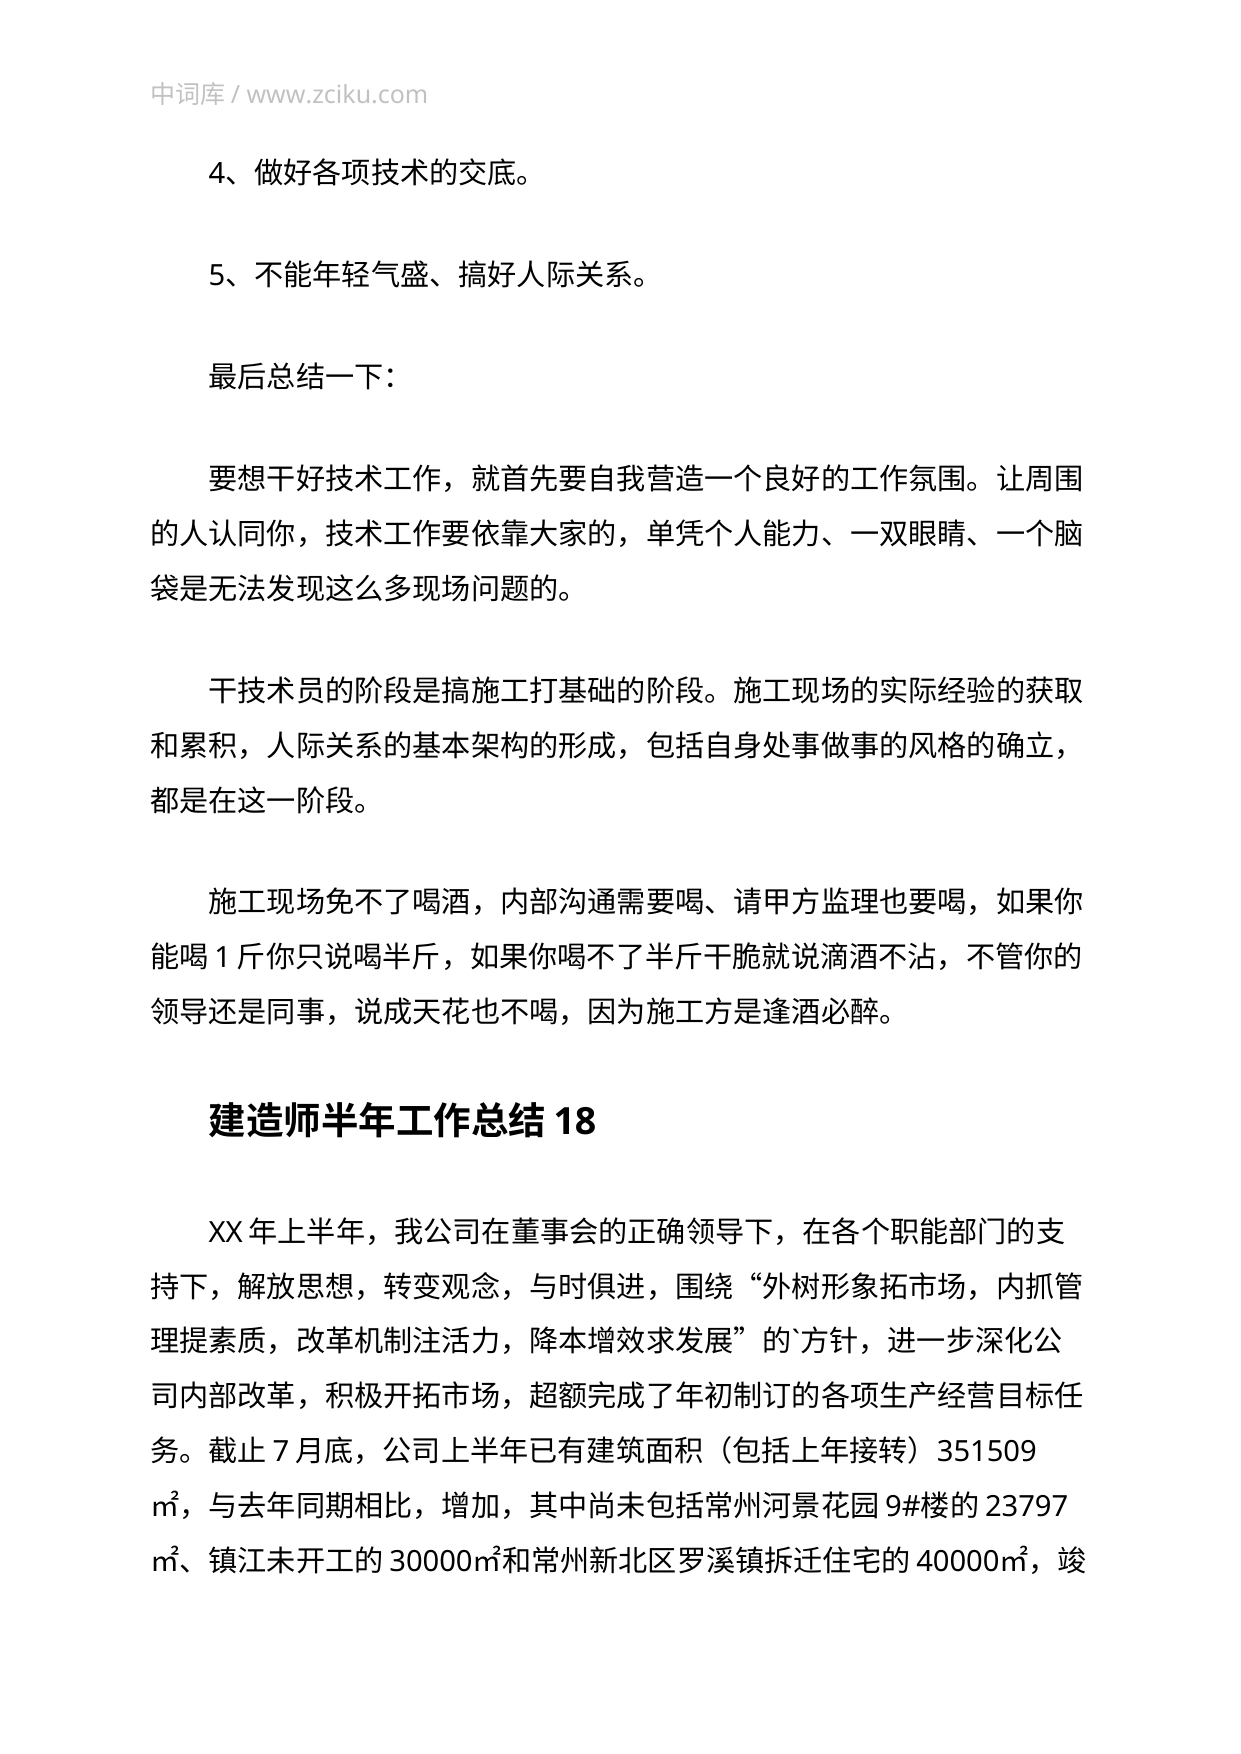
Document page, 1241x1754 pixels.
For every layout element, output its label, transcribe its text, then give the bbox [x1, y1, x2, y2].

text 最后总结一下： [150, 354, 1090, 396]
text 要想干好技术工作，就首先要自我营造一个良好的工作氛围。让周围的人认同你，技术工作要依靠大家的，单凭个人能力、一双眼睛、一个脑袋是无法发现这么多现场问题的。 [150, 456, 1090, 608]
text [150, 1208, 1090, 1580]
text 建造师半年工作总结18 [150, 1091, 1090, 1145]
text 施工现场免不了喝酒，内部沟通需要喝、请甲方监理也要喝，如果你能喝1斤你只说喝半斤，如果你喝不了半斤干脆就说滴酒不沾，不管你的领导还是同事，说成天花也不喝，因为施工方是逢酒必醉。 [150, 879, 1090, 1031]
text 5、不能年轻气盛、搞好人际关系。 [150, 252, 1090, 294]
text 4、做好各项技术的交底。 [150, 150, 1090, 192]
text 干技术员的阶段是搞施工打基础的阶段。施工现场的实际经验的获取和累积，人际关系的基本架构的形成，包括自身处事做事的风格的确立，都是在这一阶段。 [150, 667, 1090, 819]
